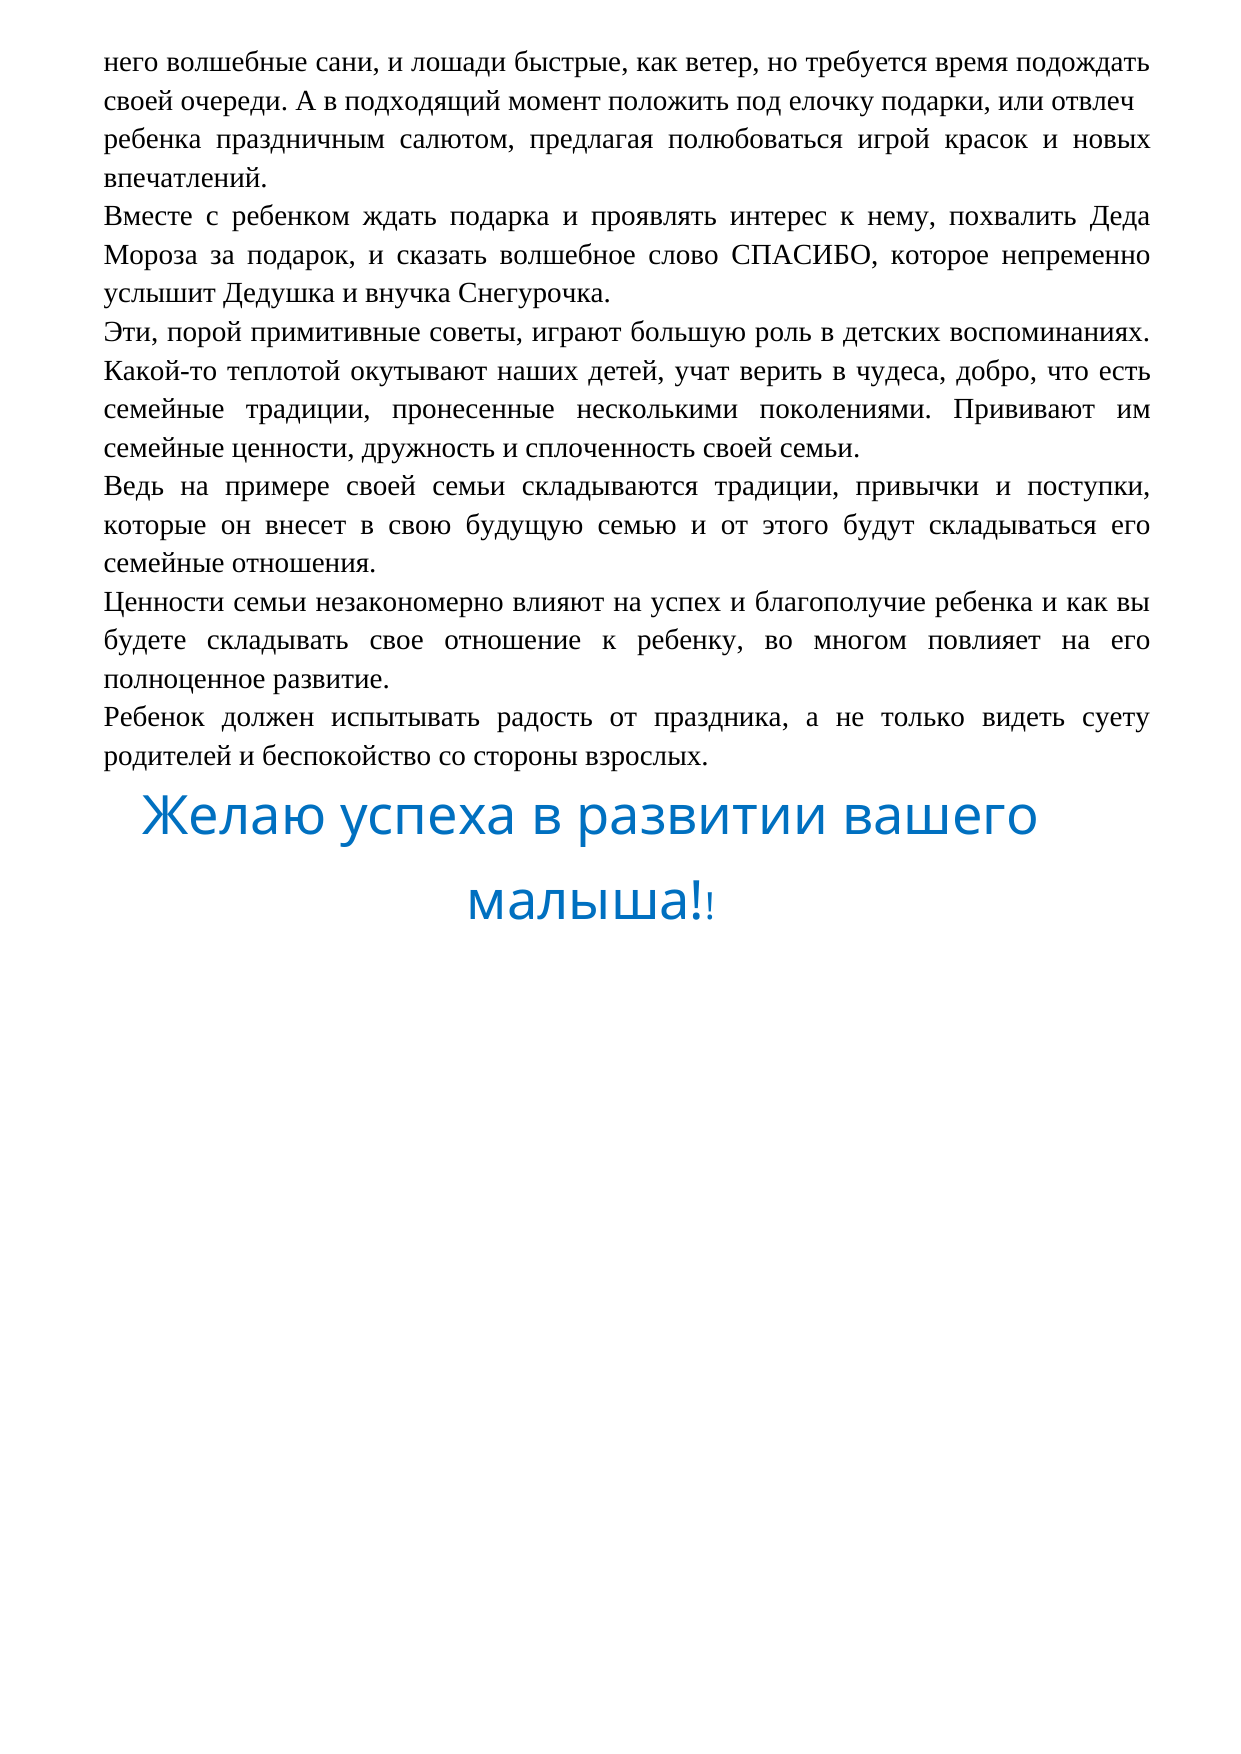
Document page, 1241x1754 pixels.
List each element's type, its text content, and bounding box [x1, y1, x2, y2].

text Вместе с ребенком ждать подарка и проявлять интерес к нему, похвалить Деда Мороза за подарок, и сказать волшебное слово СПАСИБО, которое непременно услышит Дедушка и внучка Снегурочка. [103, 198, 1152, 309]
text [103, 44, 1152, 116]
text Ребенок должен испытывать радость от праздника, а не только видеть суету родителей и беспокойство со стороны взрослых. [103, 699, 1152, 772]
text ребенка праздничным салютом, предлагая полюбоваться игрой красок и новых впечатлений. [103, 121, 1152, 193]
text Эти, порой примитивные советы, играют большую роль в детских воспоминаниях. Какой-то теплотой окутывают наших детей, учат верить в чудеса, добро, что есть семейные традиции, пронесенные несколькими поколениями. Прививают им семейные ценности, дружность и сплоченность своей семьи. [103, 314, 1152, 463]
text Желаю успеха в развитии вашего малыша!! [29, 777, 1152, 935]
text Ценности семьи незакономерно влияют на успех и благополучие ребенка и как вы будете складывать свое отношение к ребенку, во многом повлияет на его полноценное развитие. [103, 584, 1152, 694]
text Ведь на примере своей семьи складываются традиции, привычки и поступки, которые он внесет в свою будущую семью и от этого будут складываться его семейные отношения. [103, 468, 1152, 579]
